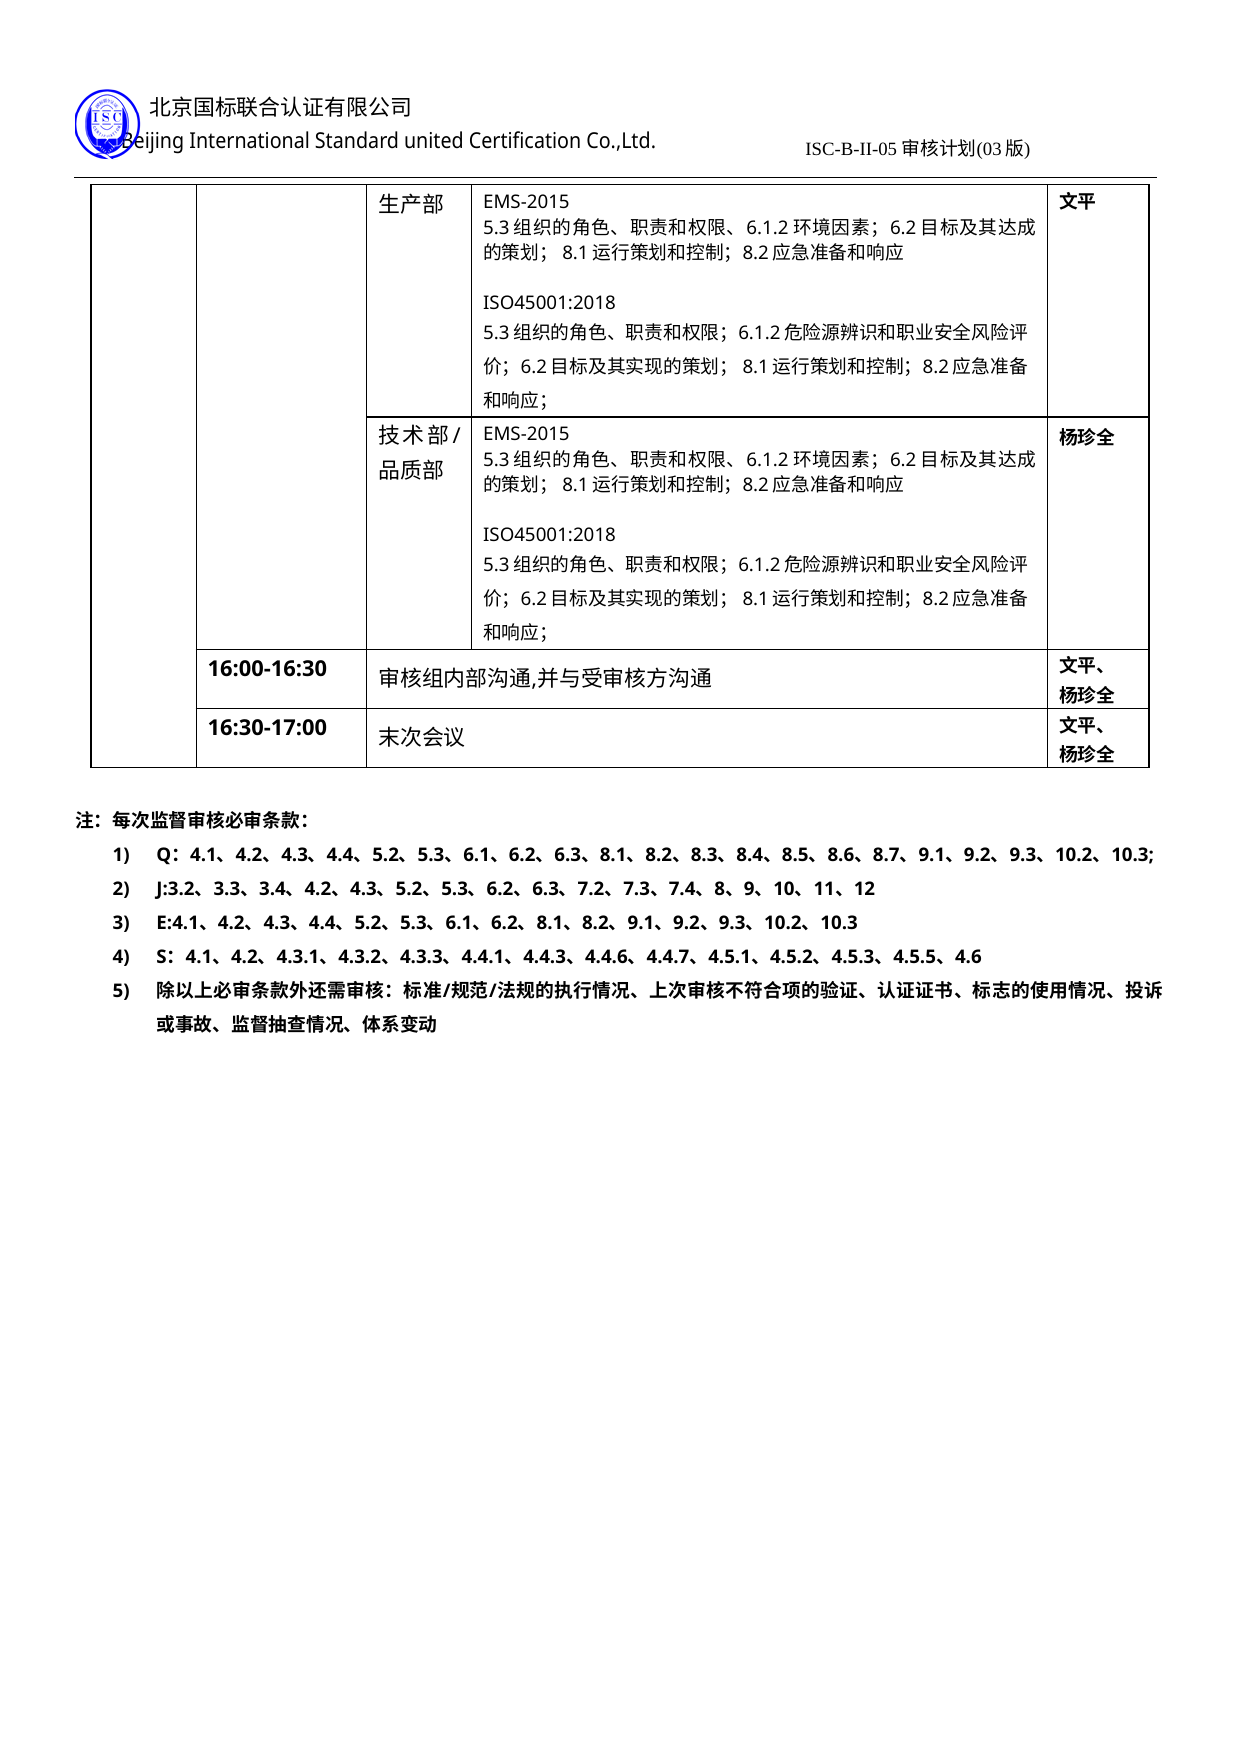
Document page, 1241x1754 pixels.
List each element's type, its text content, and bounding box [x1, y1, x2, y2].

table_cell 末次会议 [367, 709, 1047, 767]
picture [75, 89, 143, 158]
table_cell 技术部/品质部 [367, 418, 471, 648]
list Q：4.1、4.2、4.3、4.4、5.2、5.3、6.1、6.2、6.3、8.1、8.2、8.3、8.4、8.5、8.6、8.7、9.1、9.2、9.3、10.2、10.3; [112, 836, 1165, 870]
table_cell 文平 [1048, 185, 1148, 416]
list E:4.1、4.2、4.3、4.4、5.2、5.3、6.1、6.2、8.1、8.2、9.1、9.2、9.3、10.2、10.3 [112, 904, 1165, 938]
text 注：每次监督审核必审条款： [75, 802, 1165, 836]
table_cell 审核组内部沟通,并与受审核方沟通 [367, 650, 1047, 708]
table_cell 16:00-16:30 [197, 650, 366, 708]
table_cell 杨珍全 [1048, 418, 1148, 648]
table_cell 16:30-17:00 [197, 709, 366, 767]
table_cell 文平、 杨珍全 [1048, 650, 1148, 708]
table_cell 文平、 杨珍全 [1048, 709, 1148, 767]
list S：4.1、4.2、4.3.1、4.3.2、4.3.3、4.4.1、4.4.3、4.4.6、4.4.7、4.5.1、4.5.2、4.5.3、4.5.5、4.6 [112, 938, 1165, 972]
table_cell 生产部 [367, 185, 471, 416]
list J:3.2、3.3、3.4、4.2、4.3、5.2、5.3、6.2、6.3、7.2、7.3、7.4、8、9、10、11、12 [112, 870, 1165, 904]
list 除以上必审条款外还需审核：标准/规范/法规的执行情况、上次审核不符合项的验证、认证证书、标志的使用情况、投诉或事故、监督抽查情况、体系变动 [112, 972, 1165, 1040]
